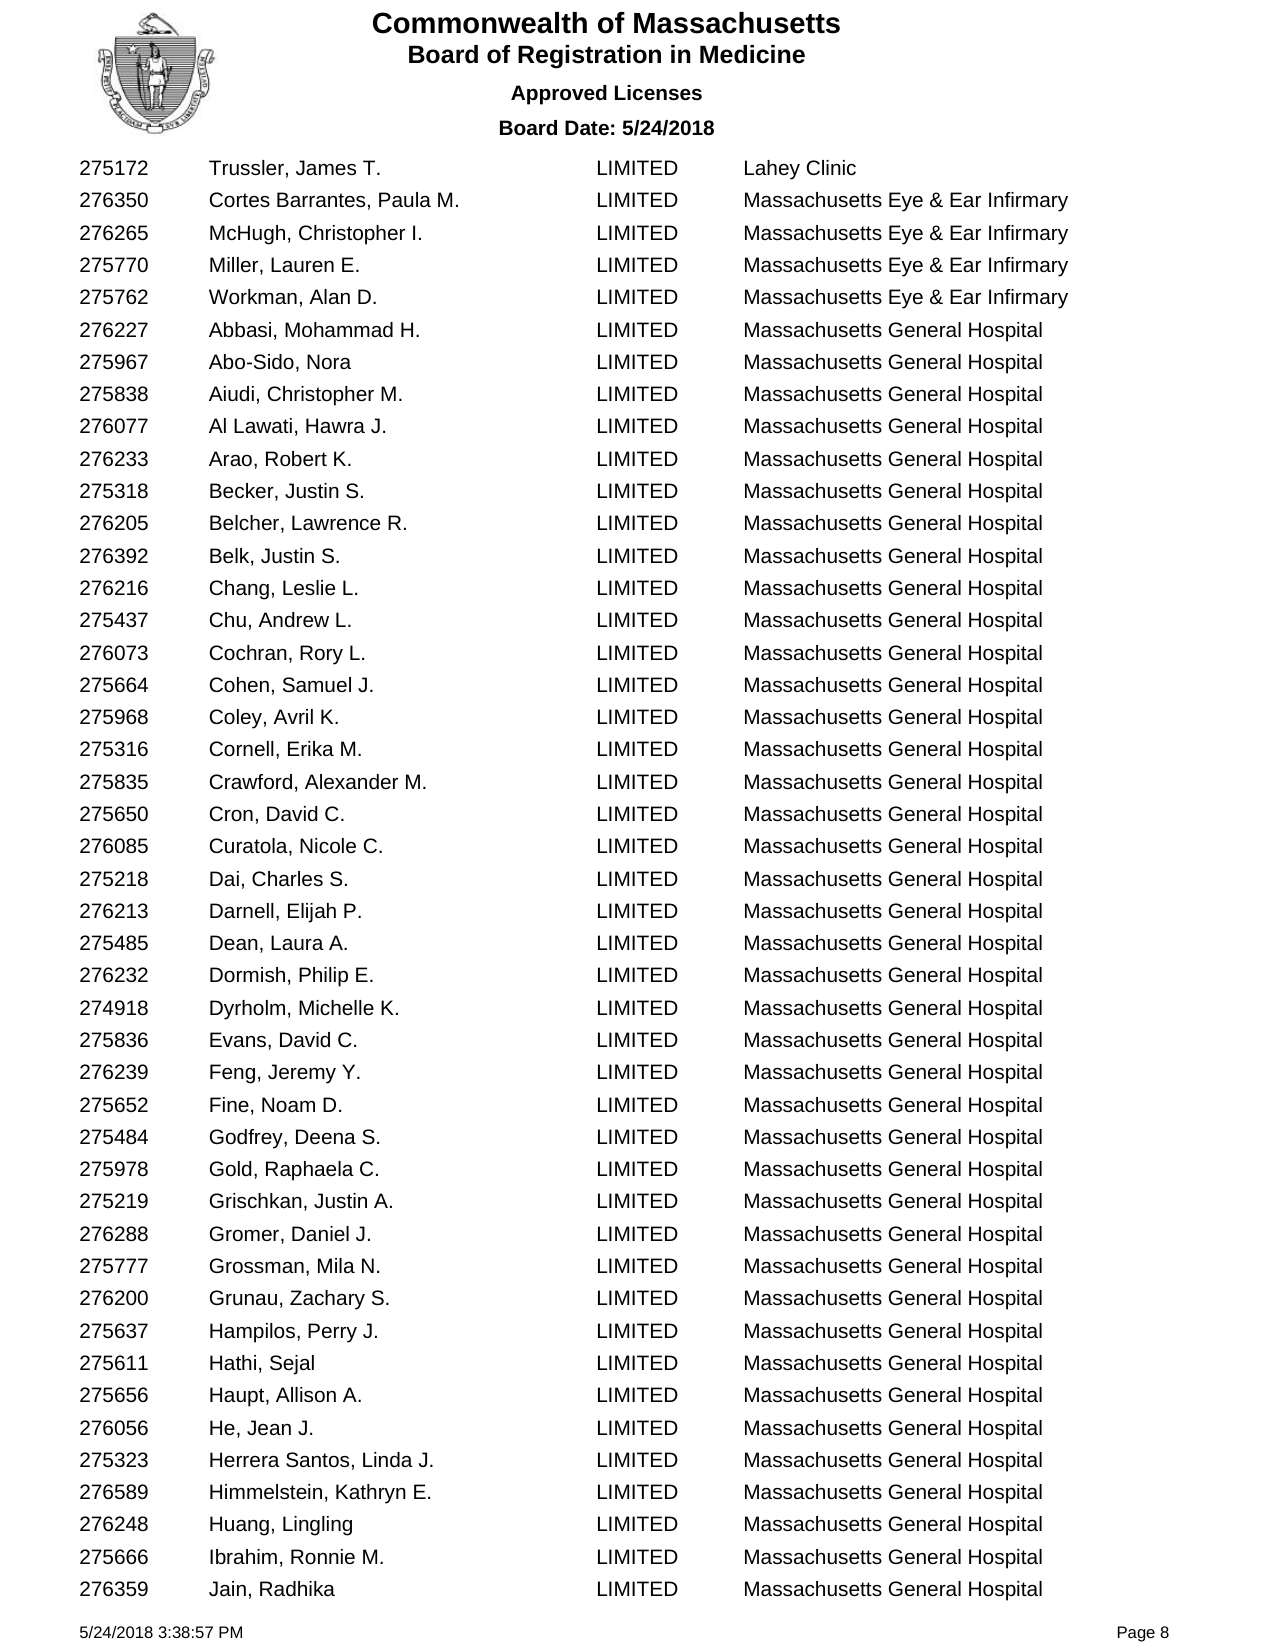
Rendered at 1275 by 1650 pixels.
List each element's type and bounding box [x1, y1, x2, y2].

table_cell [75, 152, 1173, 1605]
picture [86, 4, 225, 147]
